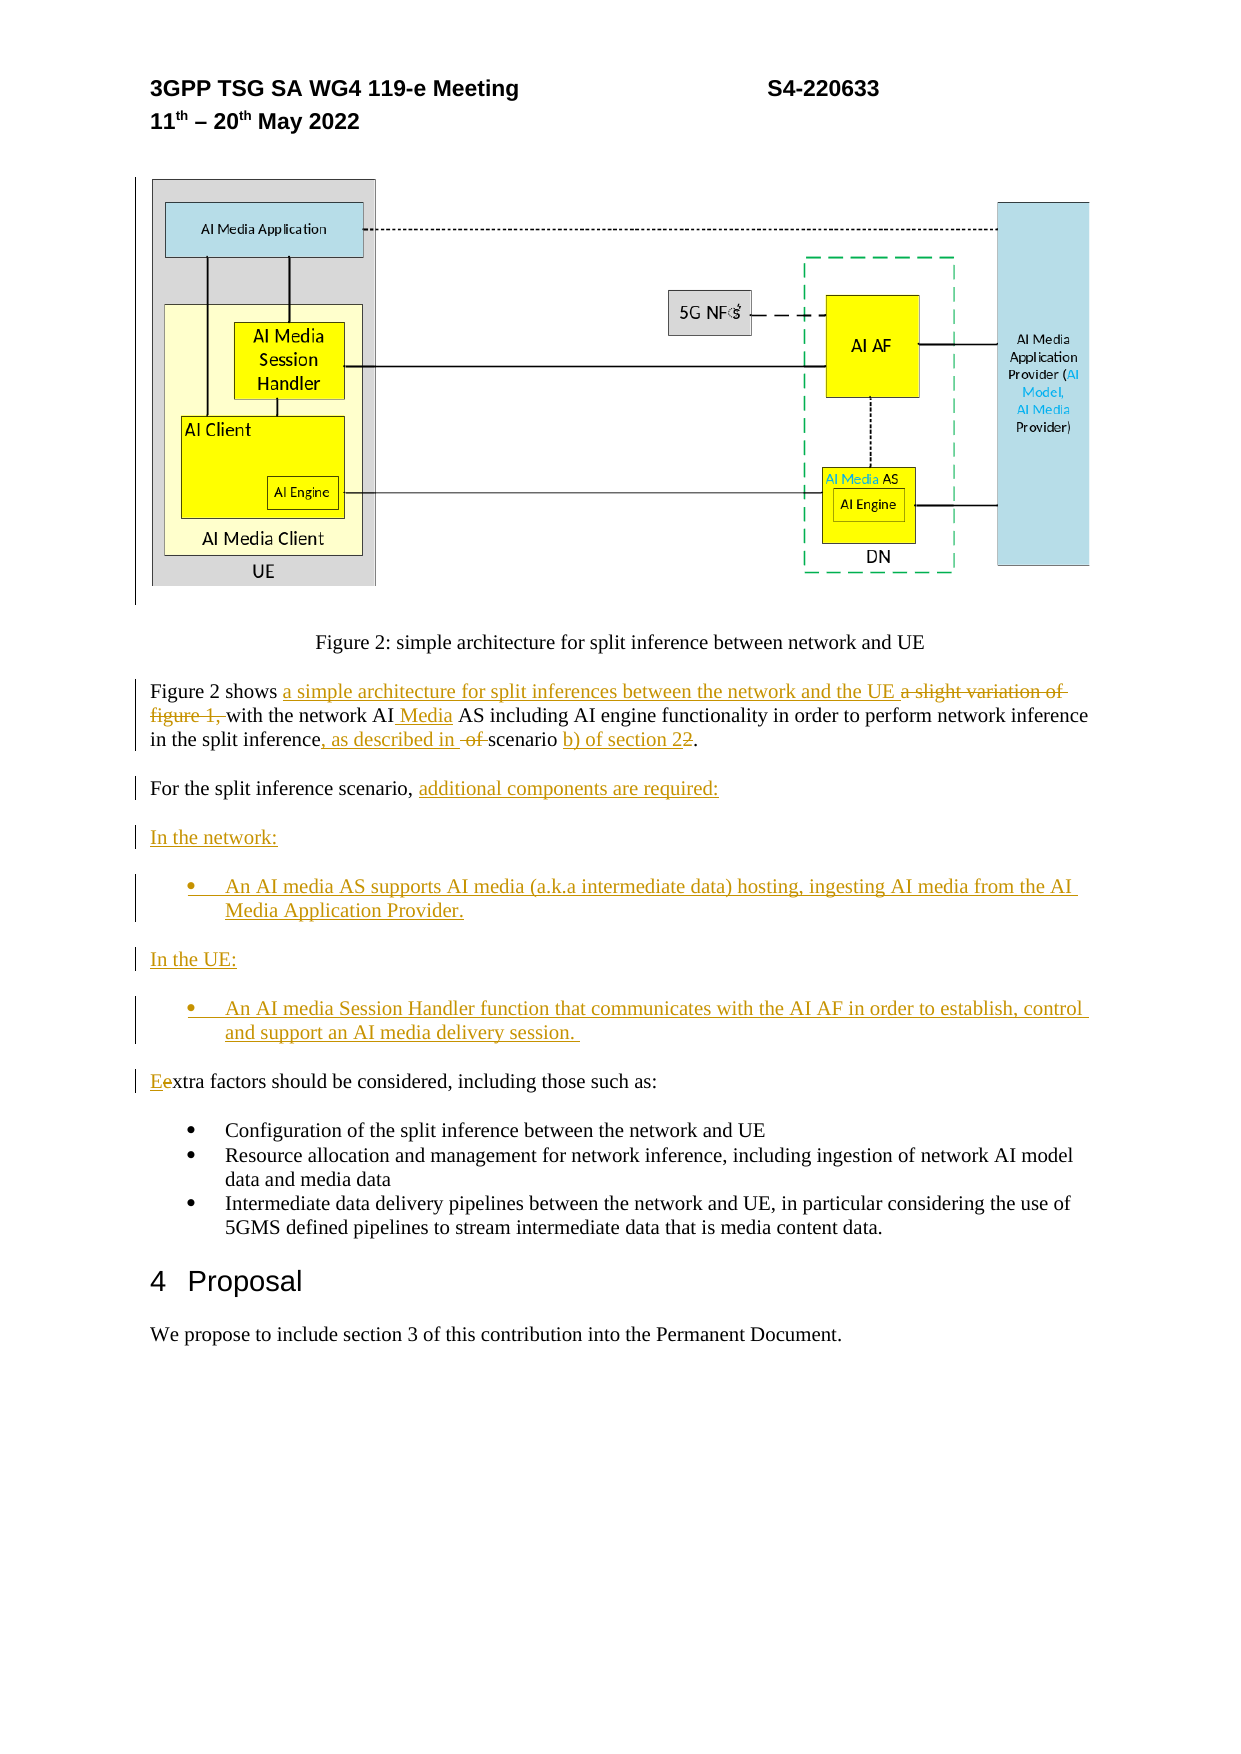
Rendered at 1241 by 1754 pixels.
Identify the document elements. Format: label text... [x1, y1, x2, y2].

list Intermediate data delivery pipelines between the network and UE, in particular considering the use of 5GMS defined pipelines to stream intermediate data that is media content data. [187, 1191, 1090, 1239]
list Configuration of the split inference between the network and UE [187, 1118, 1090, 1142]
list Proposal [150, 1264, 1090, 1297]
text Figure 2 shows with the network AI AS including AI engine functionality in order to perform network inference in the split inferencescenario . [150, 679, 1090, 751]
text xtra factors should be considered, including those such as: [150, 1069, 1090, 1093]
list Resource allocation and management for network inference, including ingestion of network AI model data and media data [187, 1142, 1090, 1191]
text For the split inference scenario, [150, 776, 1090, 800]
text Figure 2: simple architecture for split inference between network and UE [150, 630, 1090, 654]
text We propose to include section 3 of this contribution into the Permanent Document. [150, 1322, 1090, 1346]
